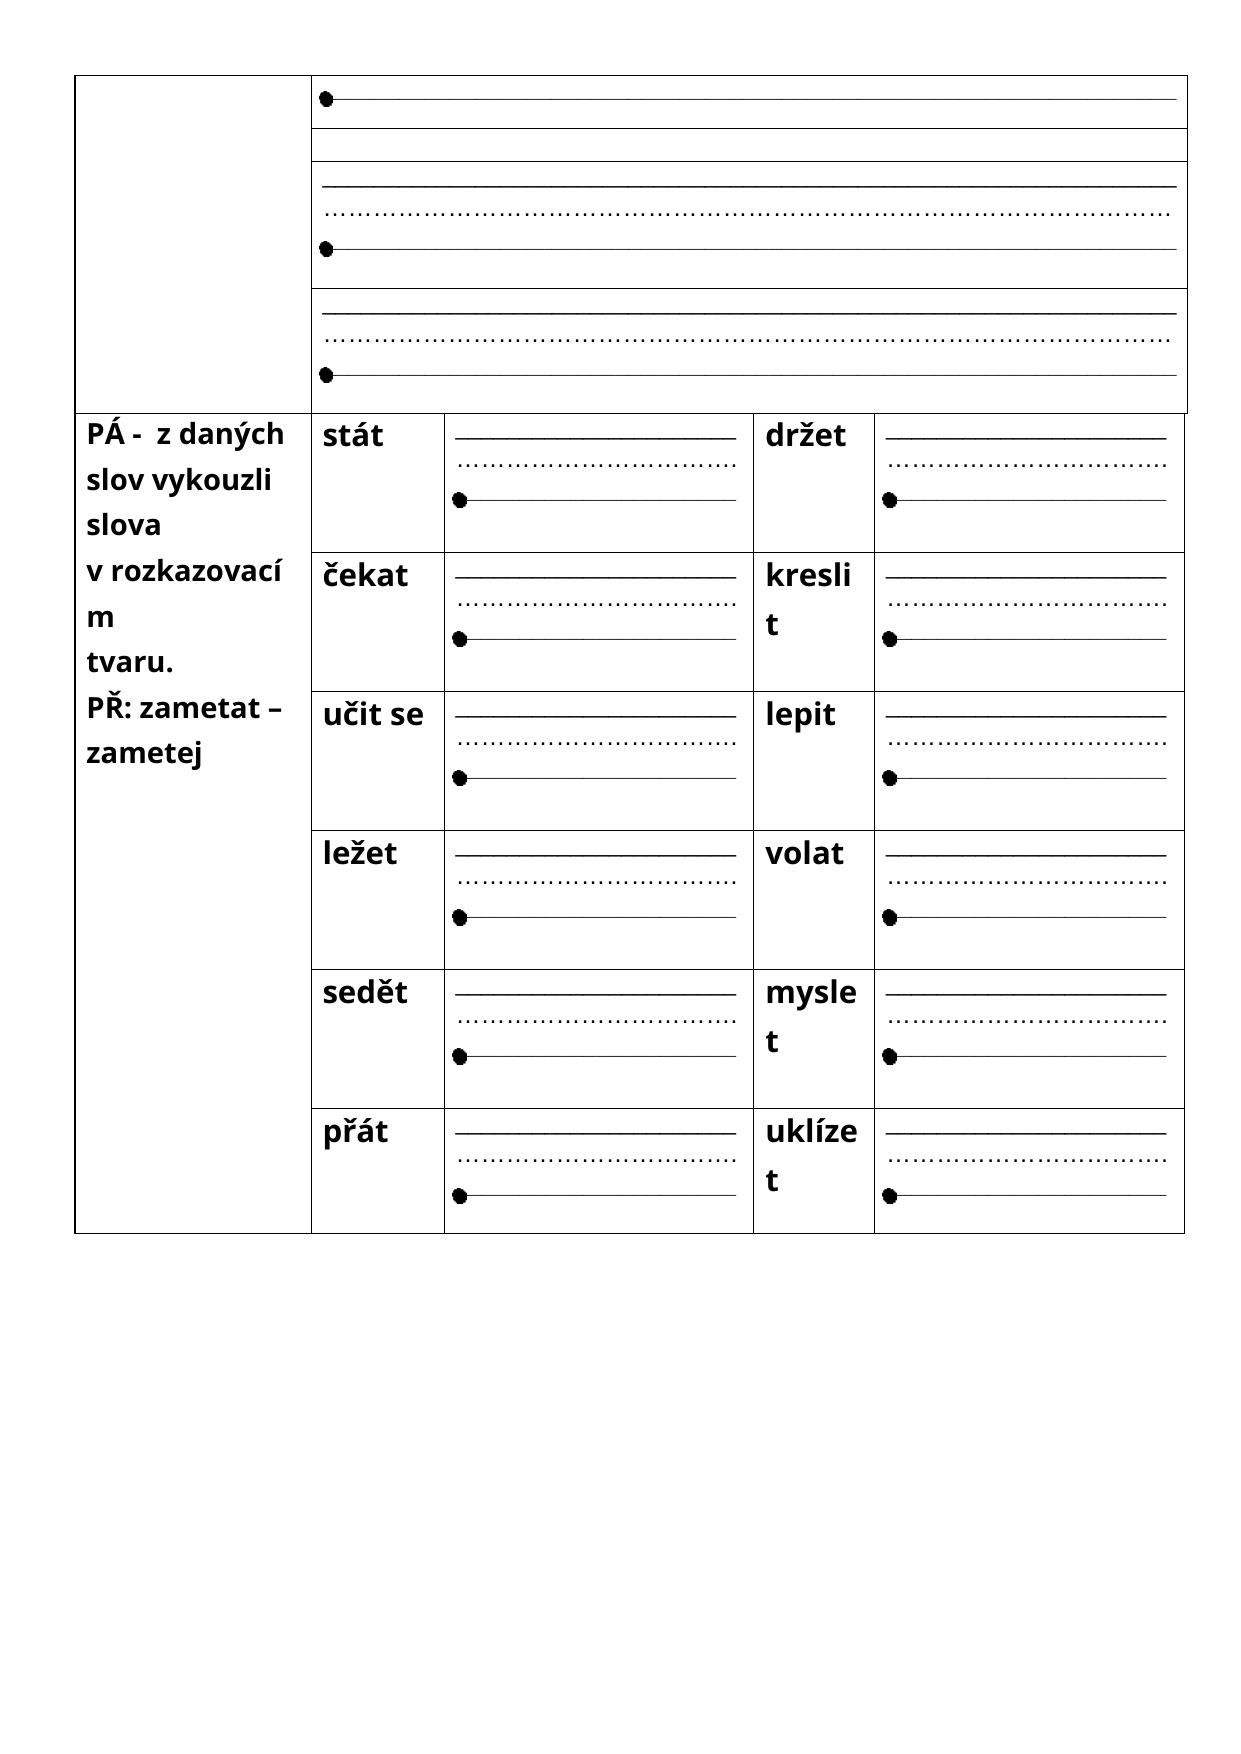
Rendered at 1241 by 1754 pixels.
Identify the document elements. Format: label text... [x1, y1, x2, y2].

picture [319, 91, 333, 107]
table_cell ______________________ ……………………………. ______________________ [875, 1109, 1184, 1233]
picture [882, 1188, 897, 1204]
table_cell PÁ - z daných slov vykouzli slova v rozkazovacím tvaru. PŘ: zametat – zametej [76, 414, 311, 1233]
table_cell sedět [312, 970, 444, 1108]
table_cell učit se [312, 692, 444, 830]
table_cell kreslit [754, 553, 874, 691]
table_cell držet [754, 414, 874, 552]
picture [452, 1048, 467, 1065]
table_cell [312, 129, 1187, 161]
table_cell ______________________ ……………………………. ______________________ [875, 692, 1184, 830]
picture [882, 631, 897, 647]
table_cell lepit [754, 692, 874, 830]
picture [882, 909, 897, 926]
table_cell ______________________ ……………………………. ______________________ [445, 970, 753, 1108]
table_cell ______________________ ……………………………. ______________________ [875, 831, 1184, 969]
picture [882, 770, 897, 786]
picture [882, 492, 897, 508]
table_cell ______________________ ……………………………. ______________________ [875, 970, 1184, 1108]
picture [452, 1188, 467, 1204]
table_cell přát [312, 1109, 444, 1233]
table_cell ležet [312, 831, 444, 969]
table_cell ______________________ ……………………………. ______________________ [875, 414, 1184, 552]
table_cell myslet [754, 970, 874, 1108]
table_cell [312, 162, 1187, 288]
table_cell ______________________ ……………………………. ______________________ [445, 1109, 753, 1233]
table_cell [312, 76, 1187, 128]
picture [319, 367, 333, 383]
table_cell uklízet [754, 1109, 874, 1233]
picture [452, 492, 467, 508]
table_cell ______________________ ……………………………. ______________________ [445, 414, 753, 552]
table_cell ______________________ ……………………………. ______________________ [445, 692, 753, 830]
picture [452, 909, 467, 926]
table_cell volat [754, 831, 874, 969]
picture [452, 770, 467, 786]
picture [319, 241, 333, 257]
table_cell ______________________ ……………………………. ______________________ [445, 831, 753, 969]
table_cell ______________________ ……………………………. ______________________ [875, 553, 1184, 691]
picture [882, 1048, 897, 1065]
table_cell stát [312, 414, 444, 552]
table_cell ______________________ ……………………………. ______________________ [445, 553, 753, 691]
table_cell čekat [312, 553, 444, 691]
picture [452, 631, 467, 647]
